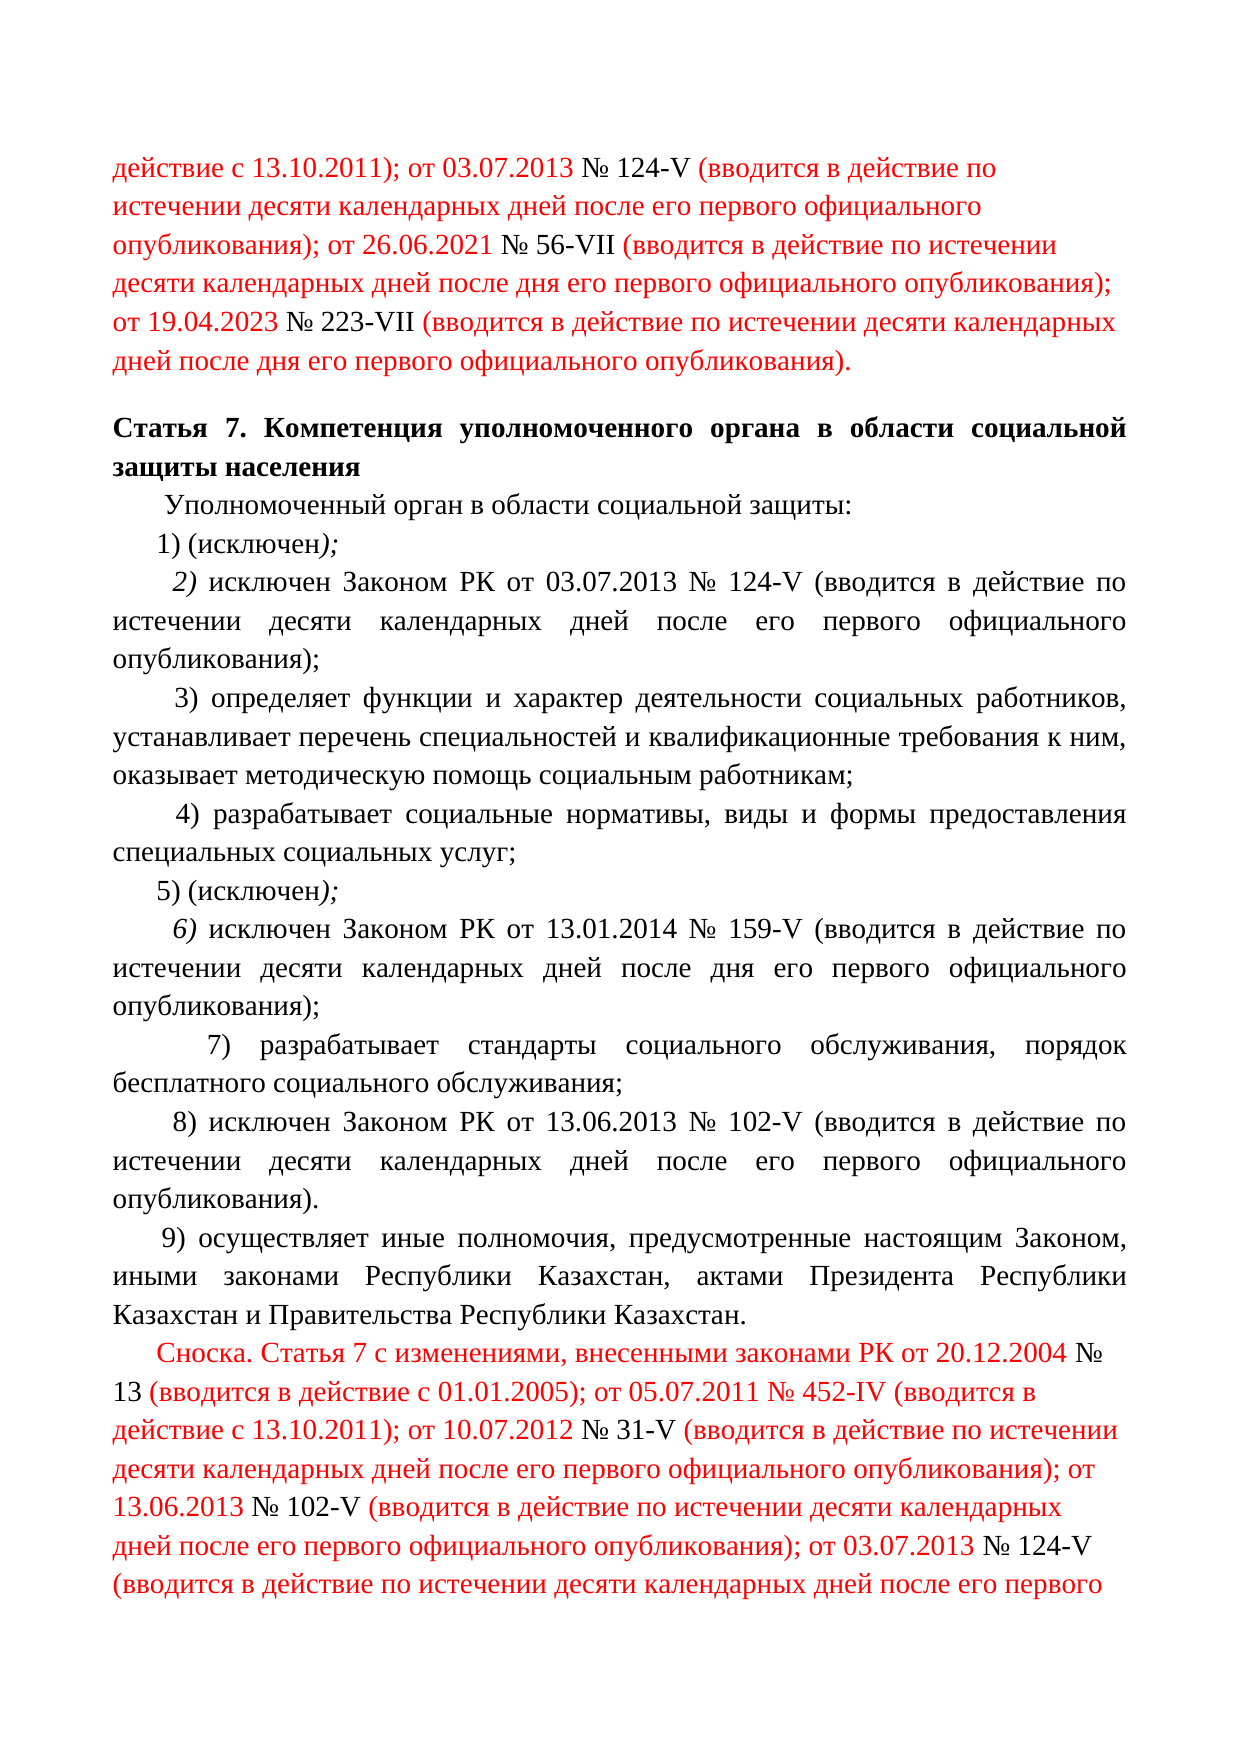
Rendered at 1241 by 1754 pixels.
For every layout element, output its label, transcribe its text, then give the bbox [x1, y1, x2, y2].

text 2) исключен Законом РК от 03.07.2013 № 124-V (вводится в действие по истечении десяти календарных дней после его первого официального опубликования); [112, 564, 1128, 675]
text Уполномоченный орган в области социальной защиты: [112, 487, 1128, 521]
text 1) (исключен); [112, 526, 1128, 559]
text 3) определяет функции и характер деятельности социальных работников, устанавливает перечень специальностей и квалификационные требования к ним, оказывает методическую помощь социальным работникам; [112, 680, 1128, 791]
text 9) осуществляет иные полномочия, предусмотренные настоящим Законом, иными законами Республики Казахстан, актами Президента Республики Казахстан и Правительства Республики Казахстан. [112, 1220, 1128, 1330]
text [112, 150, 1128, 406]
text 6) исключен Законом РК от 13.01.2014 № 159-V (вводится в действие по истечении десяти календарных дней после дня его первого официального опубликования); [112, 911, 1128, 1022]
text 5) (исключен); [112, 873, 1128, 906]
text 7) разрабатывает стандарты социального обслуживания, порядок бесплатного социального обслуживания; [112, 1027, 1128, 1099]
text Статья 7. Компетенция уполномоченного органа в области социальной защиты населения [112, 410, 1128, 482]
text 4) разрабатывает социальные нормативы, виды и формы предоставления специальных социальных услуг; [112, 796, 1128, 868]
text 8) исключен Законом РК от 13.06.2013 № 102-V (вводится в действие по истечении десяти календарных дней после его первого официального опубликования). [112, 1104, 1128, 1215]
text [112, 1335, 1128, 1600]
